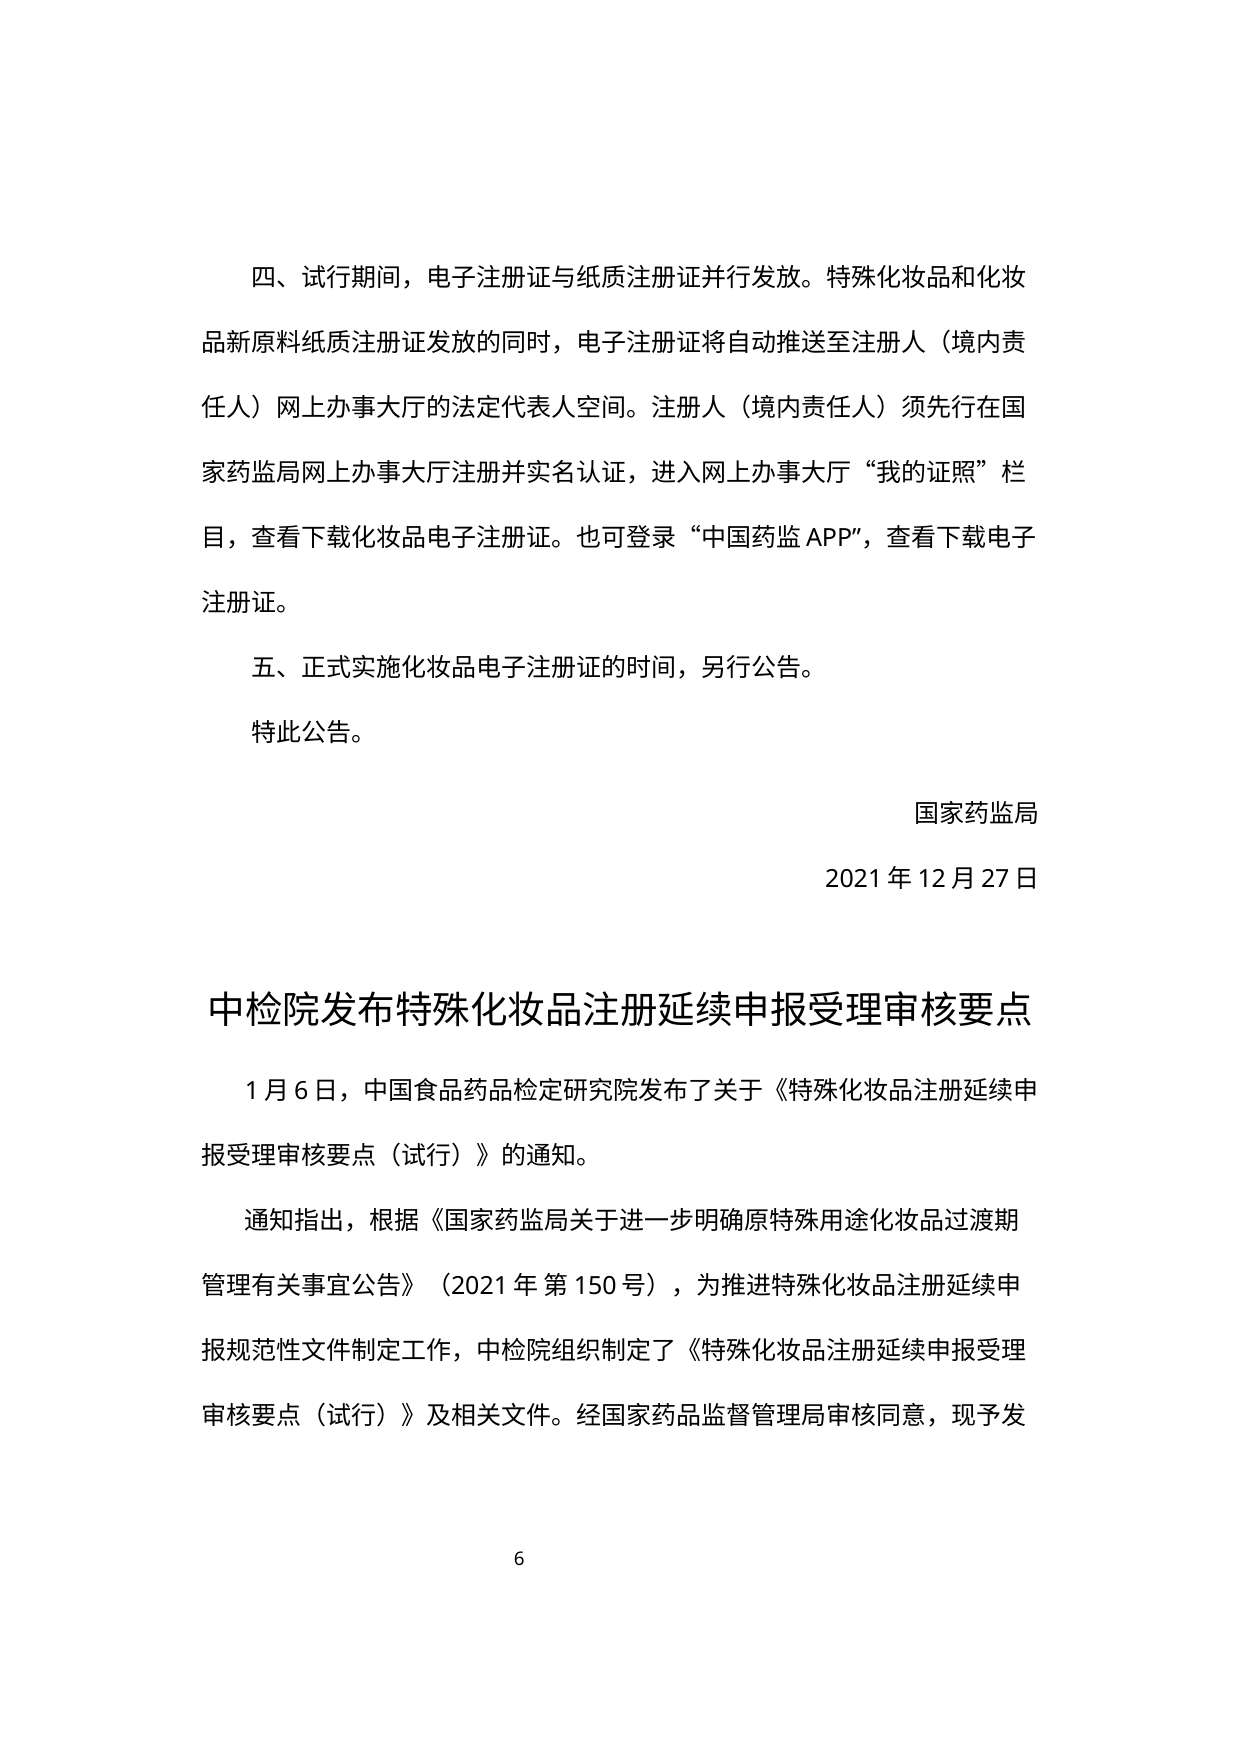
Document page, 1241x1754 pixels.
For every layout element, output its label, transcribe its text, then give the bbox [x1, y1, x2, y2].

text 1月6日，中国食品药品检定研究院发布了关于《特殊化妆品注册延续申报受理审核要点（试行）》的通知。 [201, 1056, 1039, 1186]
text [201, 243, 1039, 763]
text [201, 1186, 1039, 1446]
text 中检院发布特殊化妆品注册延续申报受理审核要点 [201, 974, 1039, 1039]
text 2021年12月27日 [201, 844, 1039, 909]
text 国家药监局 [201, 779, 1039, 844]
